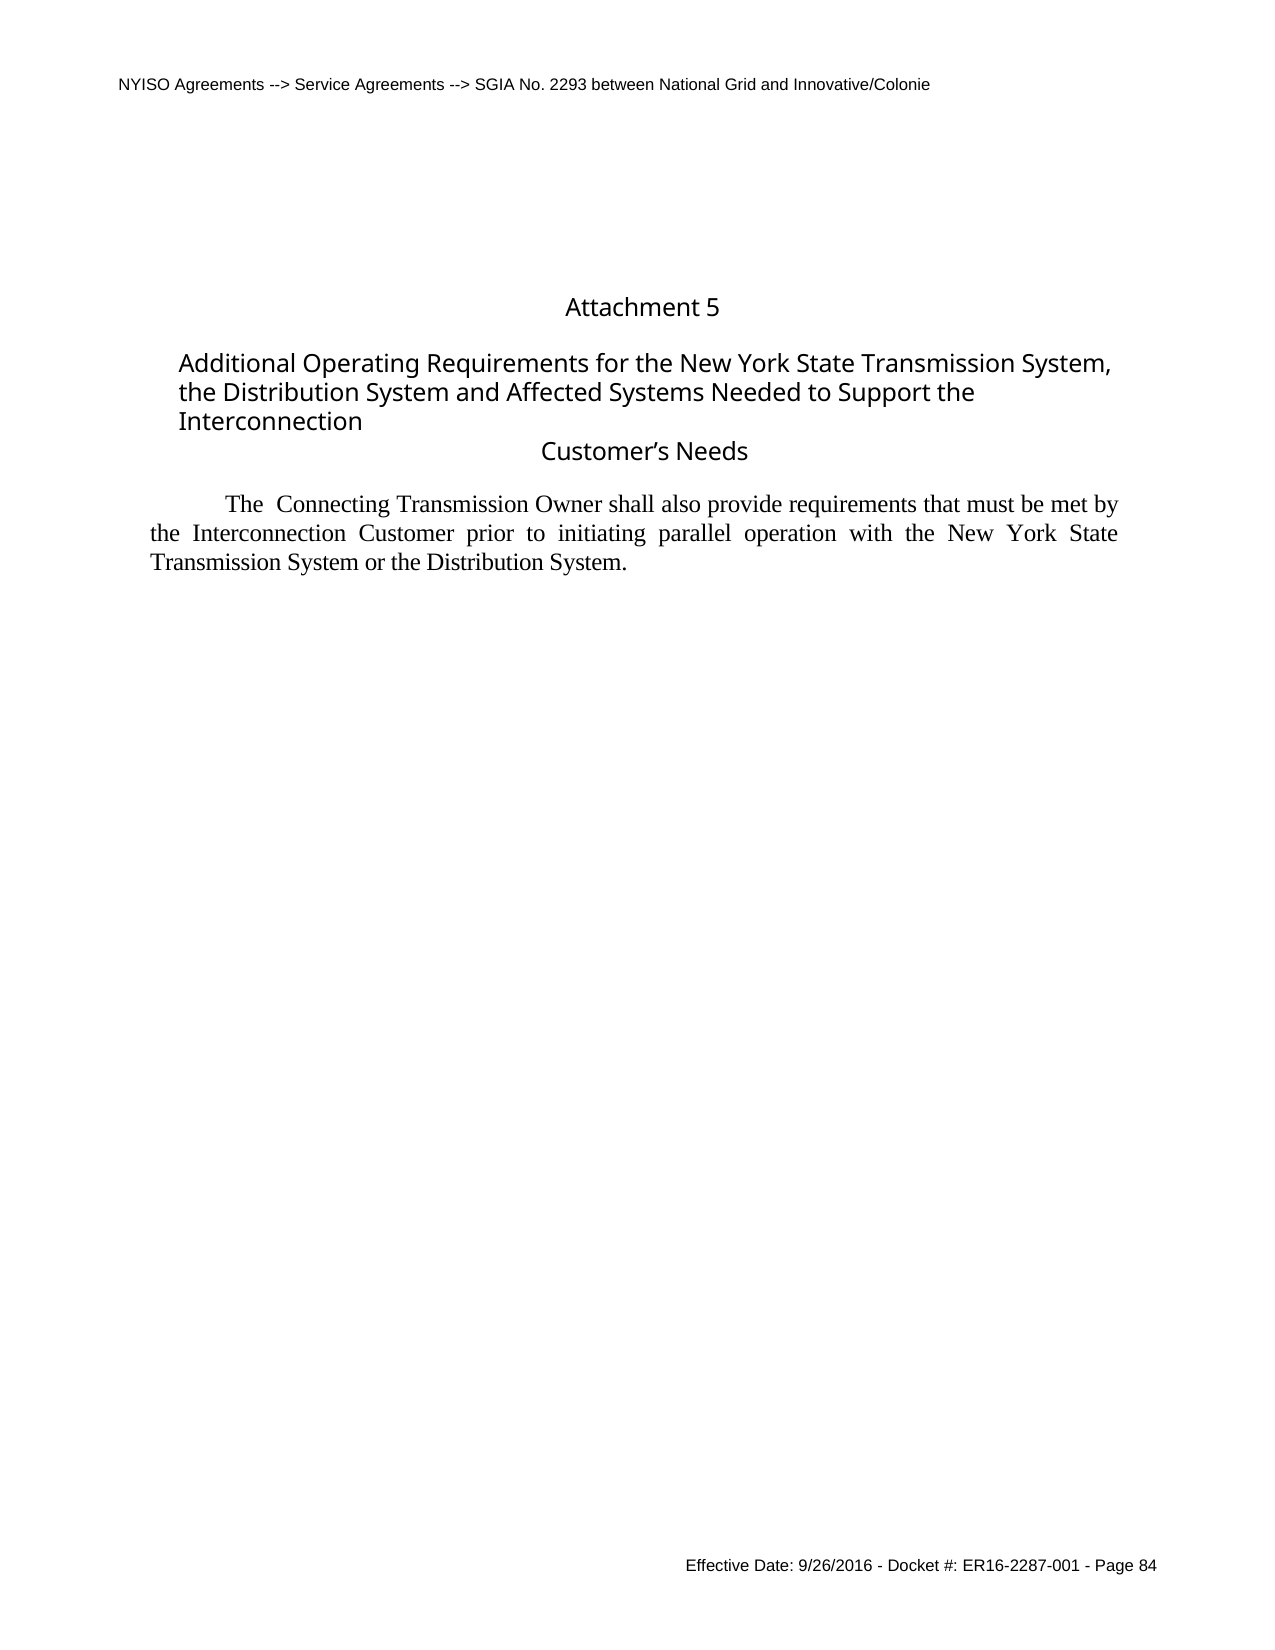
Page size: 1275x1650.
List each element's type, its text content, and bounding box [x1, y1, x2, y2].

text The Connecting Transmission Owner shall also provide requirements that must be met by the Interconnection Customer prior to initiating parallel operation with the New York State Transmission System or the Distribution System. [150, 489, 1119, 576]
text Additional Operating Requirements for the New York State Transmission System, the Distribution System and Affected Systems Needed to Support the Interconnection Customer’s Needs [178, 349, 1117, 466]
text Attachment 5 [565, 293, 1275, 322]
